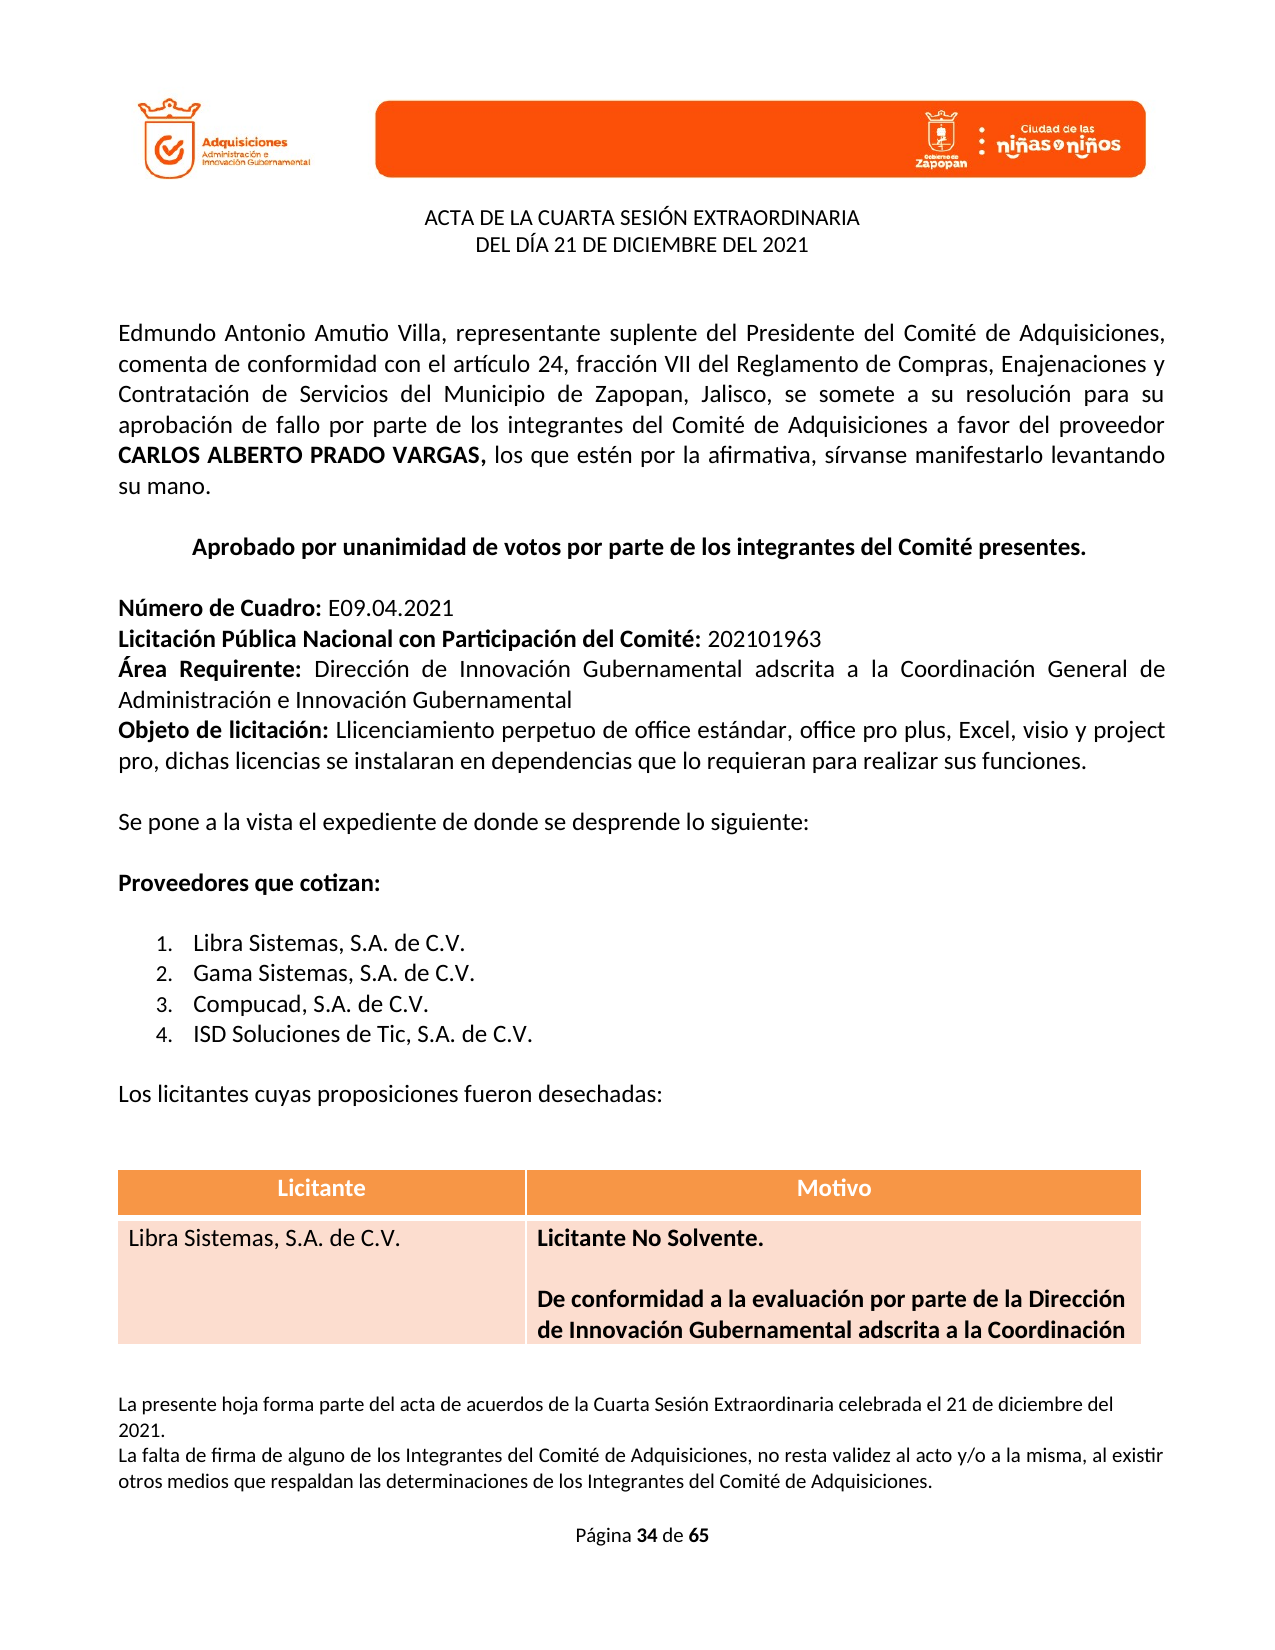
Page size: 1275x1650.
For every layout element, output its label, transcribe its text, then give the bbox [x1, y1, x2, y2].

text Aprobado por unanimidad de votos por parte de los integrantes del Comité presentes. [192, 531, 1167, 562]
picture [118, 73, 1165, 203]
text Los licitantes cuyas proposiciones fueron desechadas: [118, 1078, 1167, 1108]
list Libra Sistemas, S.A. de C.V. [156, 927, 1167, 957]
text Objeto de licitación: Llicenciamiento perpetuo de office estándar, office pro plus, Excel, visio y project pro, dichas licencias se instalaran en dependencias que lo requieran para realizar sus funciones. [118, 714, 1167, 775]
table_header Motivo [527, 1170, 1141, 1215]
text Área Requirente: Dirección de Innovación Gubernamental adscrita a la Coordinación General de Administración e Innovación Gubernamental [118, 653, 1167, 714]
text Se pone a la vista el expediente de donde se desprende lo siguiente: [118, 806, 1167, 836]
list Gama Sistemas, S.A. de C.V. [156, 957, 1167, 988]
list Compucad, S.A. de C.V. [156, 988, 1167, 1018]
text Edmundo Antonio Amutio Villa, representante suplente del Presidente del Comité de Adquisiciones, comenta de conformidad con el artículo 24, fracción VII del Reglamento de Compras, Enajenaciones y Contratación de Servicios del Municipio de Zapopan, Jalisco, se somete a su resolución para su aprobación de fallo por parte de los integrantes del Comité de Adquisiciones a favor del proveedor CARLOS ALBERTO PRADO VARGAS, los que estén por la afirmativa, sírvanse manifestarlo levantando su mano. [118, 318, 1167, 501]
text Licitación Pública Nacional con Participación del Comité: 202101963 [118, 623, 1167, 653]
list ISD Soluciones de Tic, S.A. de C.V. [156, 1018, 1167, 1049]
table_cell Libra Sistemas, S.A. de C.V. [118, 1221, 525, 1344]
text Proveedores que cotizan: [118, 867, 1167, 897]
text Número de Cuadro: E09.04.2021 [118, 592, 1167, 623]
table_header Licitante [118, 1170, 525, 1215]
